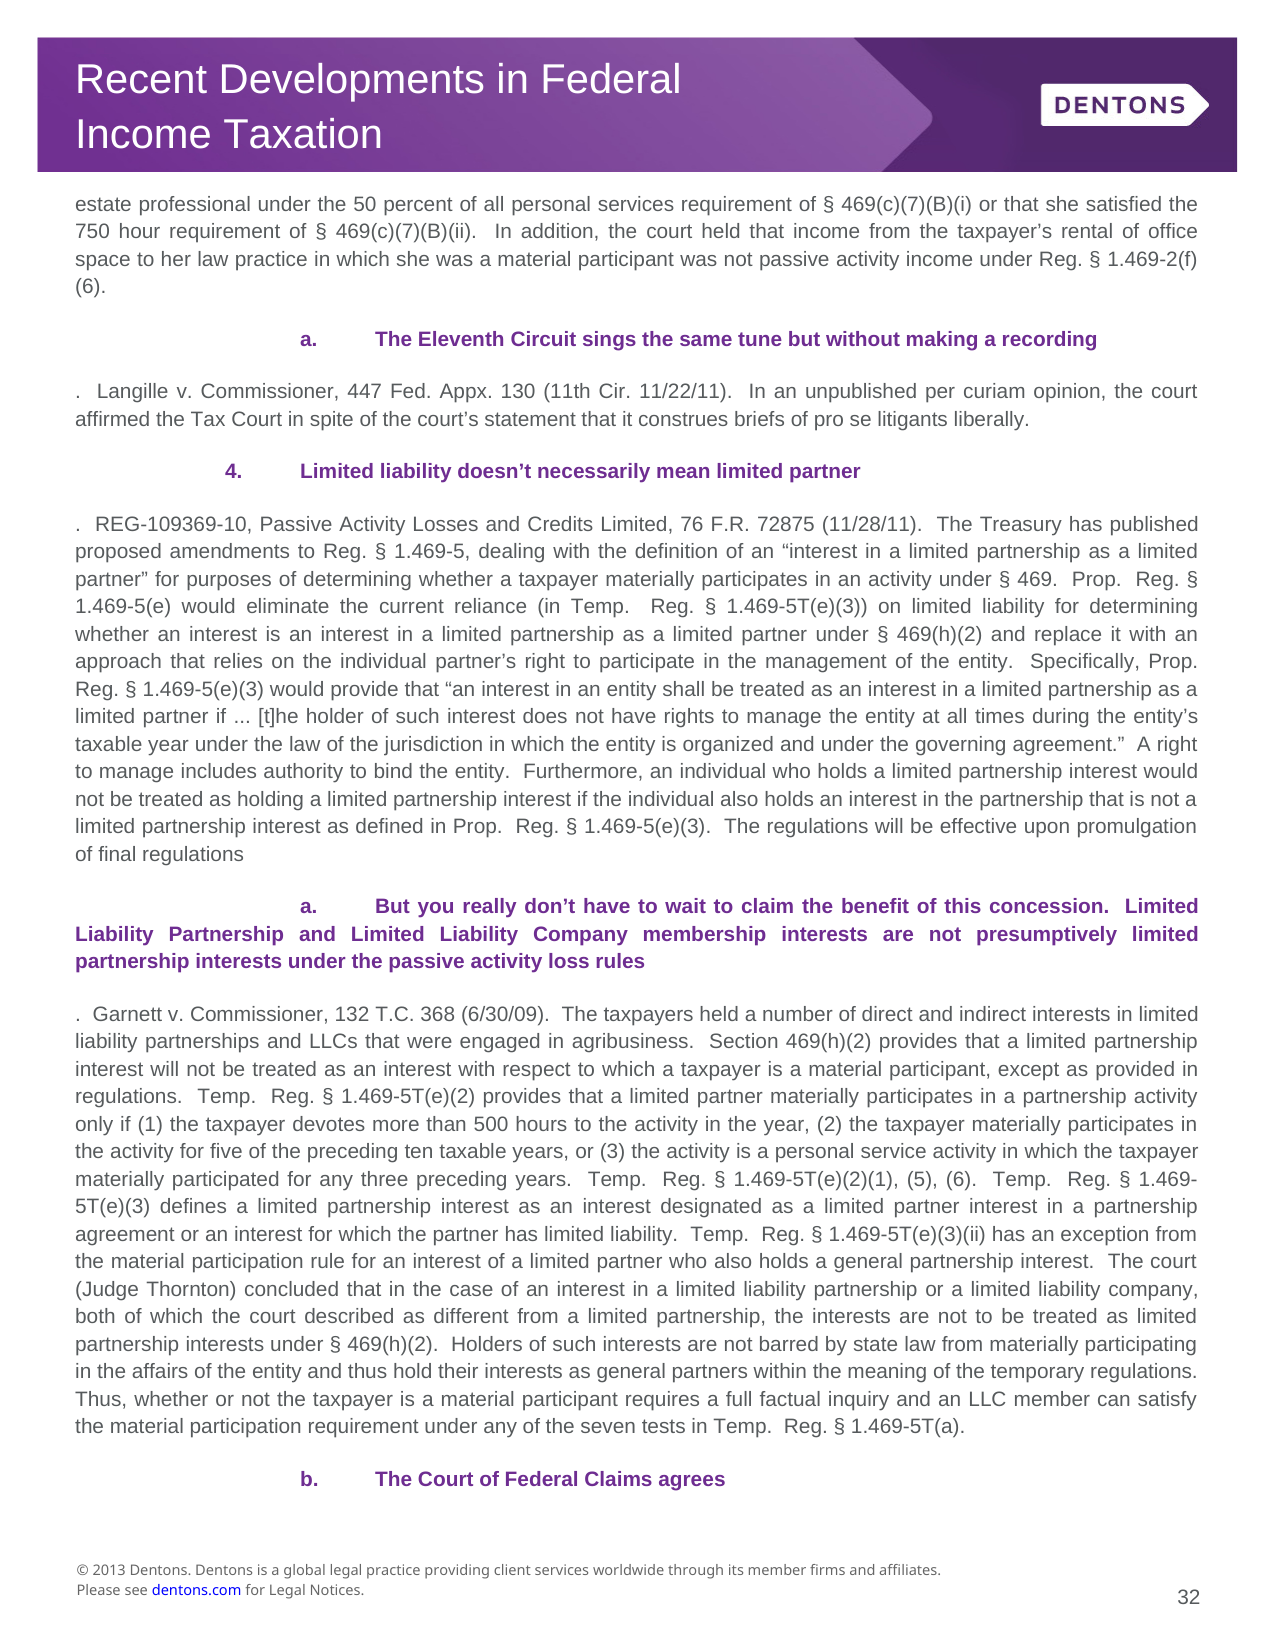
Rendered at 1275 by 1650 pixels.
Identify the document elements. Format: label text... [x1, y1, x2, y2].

subtitle The Court of Federal Claims agrees [75, 1467, 1200, 1491]
subtitle . REG-109369-10, Passive Activity Losses and Credits Limited, 76 F.R. 72875 (11/28/11). The Treasury has published proposed amendments to Reg. § 1.469-5, dealing with the definition of an “interest in a limited partnership as a limited partner” for purposes of determining whether a taxpayer materially participates in an activity under § 469. Prop. Reg. § 1.469-5(e) would eliminate the current reliance (in Temp. Reg. § 1.469-5T(e)(3)) on limited liability for determining whether an interest is an interest in a limited partnership as a limited partner under § 469(h)(2) and replace it with an approach that relies on the individual partner’s right to participate in the management of the entity. Specifically, Prop. Reg. § 1.469-5(e)(3) would provide that “an interest in an entity shall be treated as an interest in a limited partnership as a limited partner if ... [t]he holder of such interest does not have rights to manage the entity at all times during the entity’s taxable year under the law of the jurisdiction in which the entity is organized and under the governing agreement.” A right to manage includes authority to bind the entity. Furthermore, an individual who holds a limited partnership interest would not be treated as holding a limited partnership interest if the individual also holds an interest in the partnership that is not a limited partnership interest as defined in Prop. Reg. § 1.469-5(e)(3). The regulations will be effective upon promulgation of final regulations [75, 512, 1200, 866]
picture [37, 37, 1238, 172]
subtitle But you really don’t have to wait to claim the benefit of this concession. Limited Liability Partnership and Limited Liability Company membership interests are not presumptively limited partnership interests under the passive activity loss rules [75, 894, 1200, 973]
subtitle The Eleventh Circuit sings the same tune but without making a recording [75, 327, 1200, 351]
subtitle . Langille v. Commissioner, 447 Fed. Appx. 130 (11th Cir. 11/22/11). In an unpublished per curiam opinion, the court affirmed the Tax Court in spite of the court’s statement that it construes briefs of pro se litigants liberally. [75, 379, 1200, 431]
subtitle Limited liability doesn’t necessarily mean limited partner [75, 459, 1200, 483]
subtitle . Garnett v. Commissioner, 132 T.C. 368 (6/30/09). The taxpayers held a number of direct and indirect interests in limited liability partnerships and LLCs that were engaged in agribusiness. Section 469(h)(2) provides that a limited partnership interest will not be treated as an interest with respect to which a taxpayer is a material participant, except as provided in regulations. Temp. Reg. § 1.469-5T(e)(2) provides that a limited partner materially participates in a partnership activity only if (1) the taxpayer devotes more than 500 hours to the activity in the year, (2) the taxpayer materially participates in the activity for five of the preceding ten taxable years, or (3) the activity is a personal service activity in which the taxpayer materially participated for any three preceding years. Temp. Reg. § 1.469-5T(e)(2)(1), (5), (6). Temp. Reg. § 1.469-5T(e)(3) defines a limited partnership interest as an interest designated as a limited partner interest in a partnership agreement or an interest for which the partner has limited liability. Temp. Reg. § 1.469-5T(e)(3)(ii) has an exception from the material participation rule for an interest of a limited partner who also holds a general partnership interest. The court (Judge Thornton) concluded that in the case of an interest in a limited liability partnership or a limited liability company, both of which the court described as different from a limited partnership, the interests are not to be treated as limited partnership interests under § 469(h)(2). Holders of such interests are not barred by state law from materially participating in the affairs of the entity and thus hold their interests as general partners within the meaning of the temporary regulations. Thus, whether or not the taxpayer is a material participant requires a full factual inquiry and an LLC member can satisfy the material participation requirement under any of the seven tests in Temp. Reg. § 1.469-5T(a). [75, 1002, 1200, 1438]
